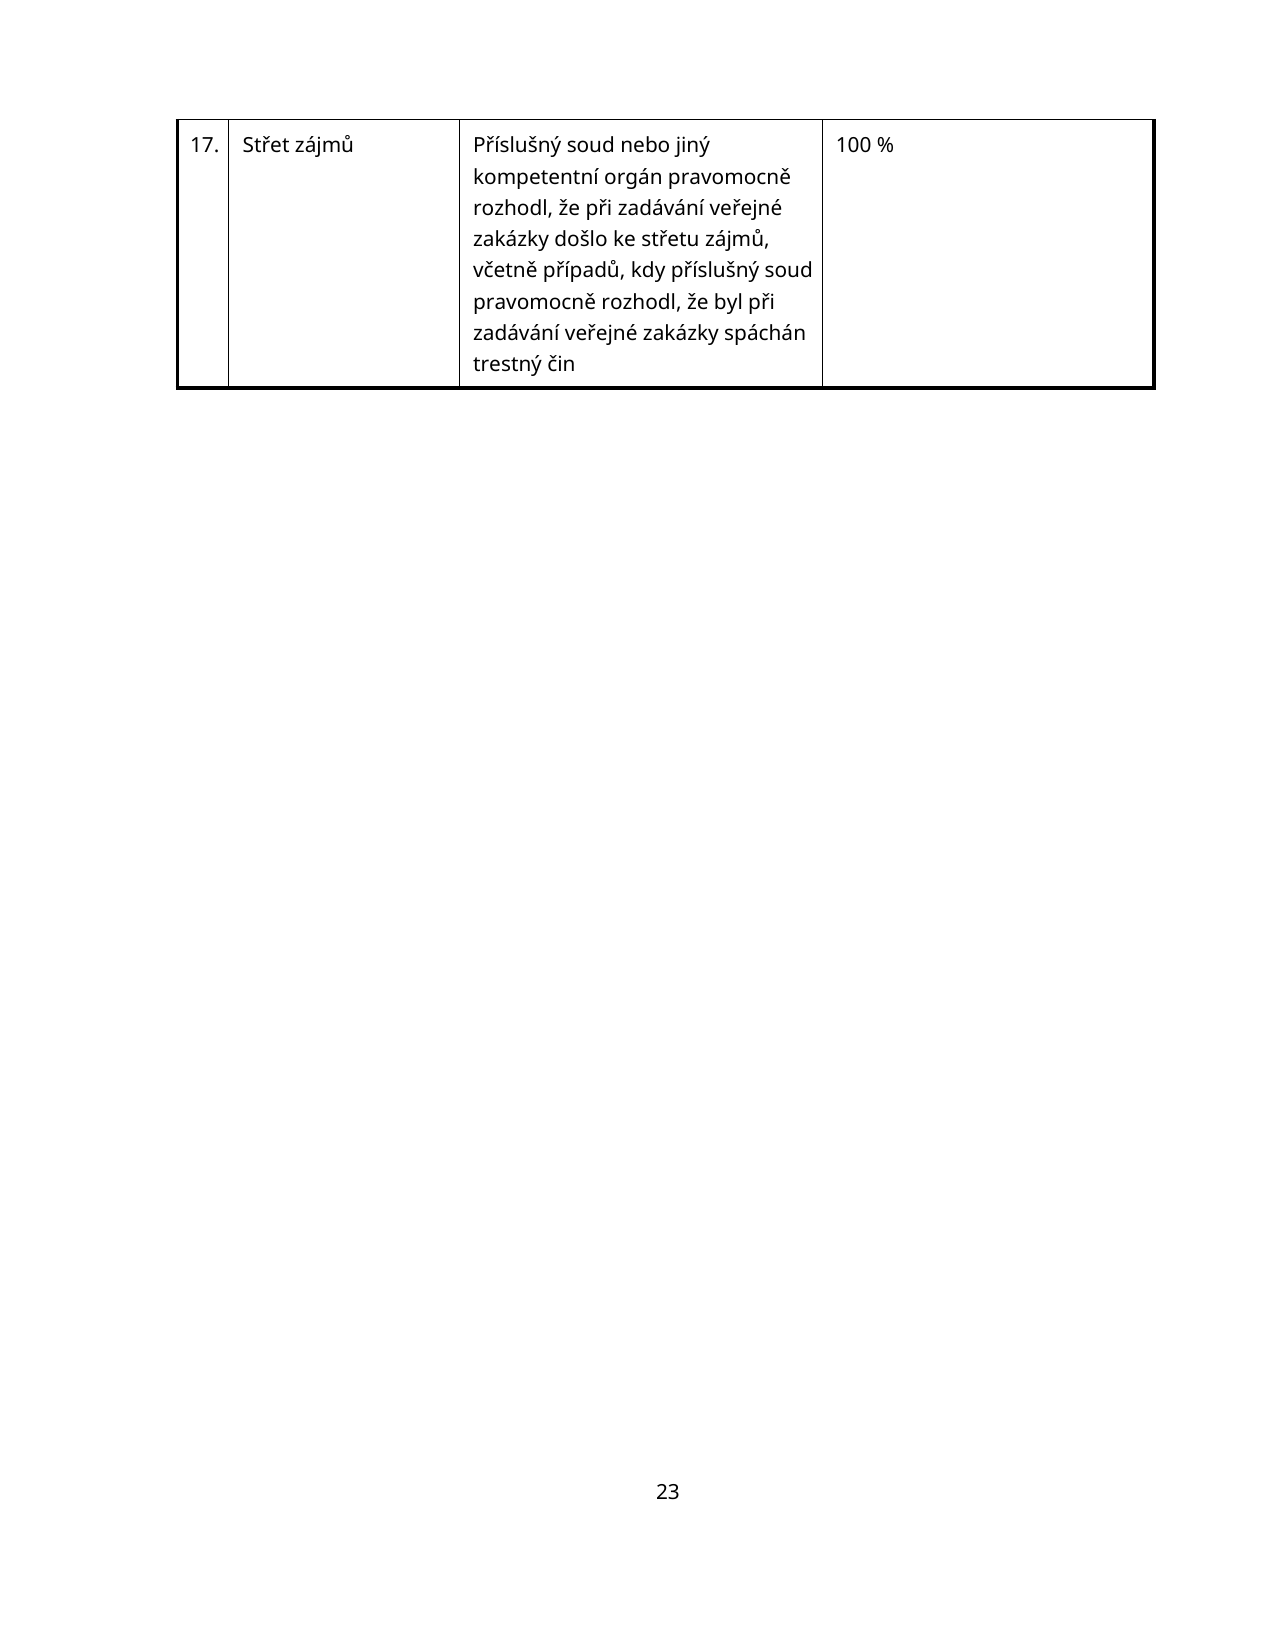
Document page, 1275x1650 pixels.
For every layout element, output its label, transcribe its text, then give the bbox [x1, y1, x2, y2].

table_cell 100 % [823, 120, 1152, 386]
table_cell 17. [179, 120, 228, 386]
table_cell Střet zájmů [229, 120, 459, 386]
table_cell Příslušný soud nebo jiný kompetentní orgán pravomocně rozhodl, že při zadávání veřejné zakázky došlo ke střetu zájmů, včetně případů, kdy příslušný soud pravomocně rozhodl, že byl při zadávání veřejné zakázky spáchán trestný čin [460, 120, 822, 386]
